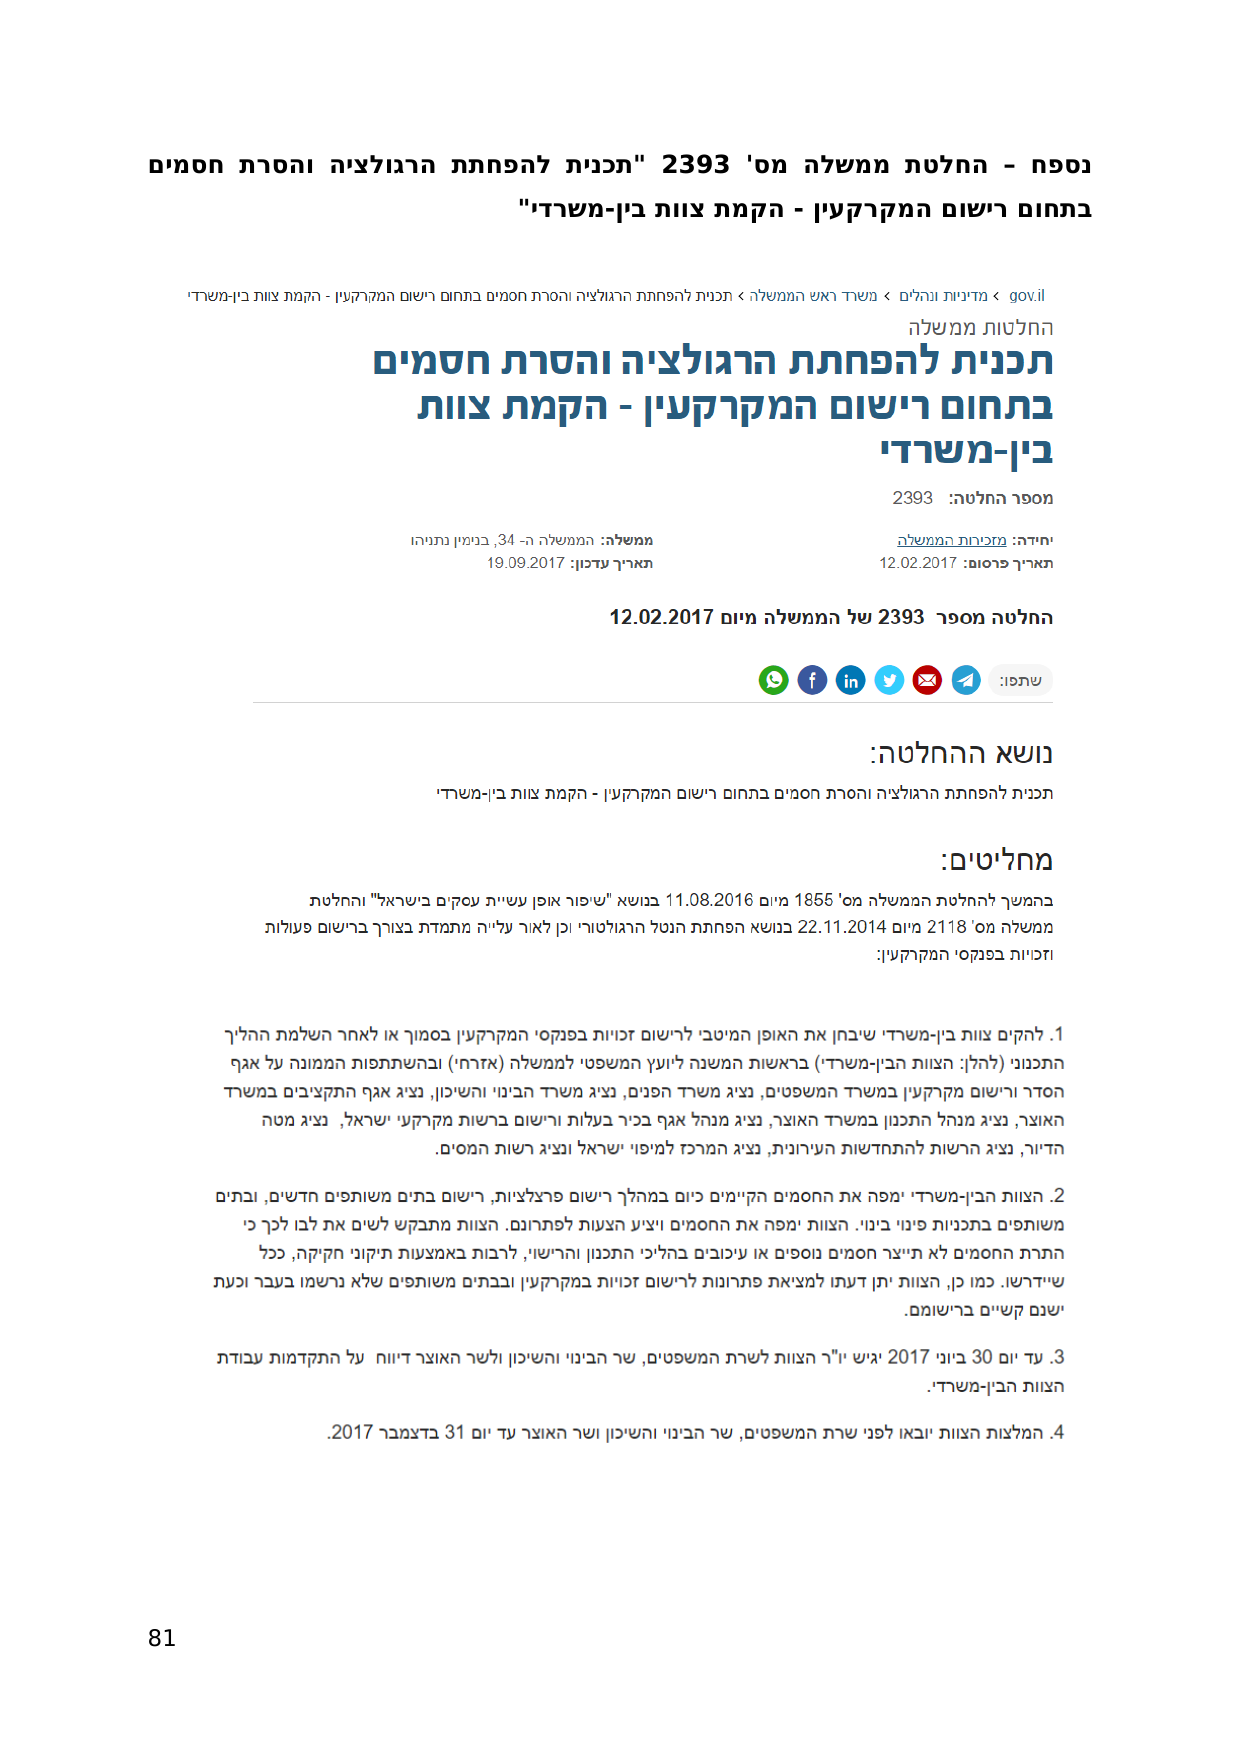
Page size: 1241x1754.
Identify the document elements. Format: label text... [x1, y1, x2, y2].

list נספח – החלטת ממשלה מס' 2393 "תכנית להפחתת הרגולציה והסרת חסמים בתחום רישום המקרקעין - הקמת צוות בין-משרדי" [148, 150, 1093, 223]
picture [148, 1007, 1093, 1456]
picture [148, 283, 1093, 981]
